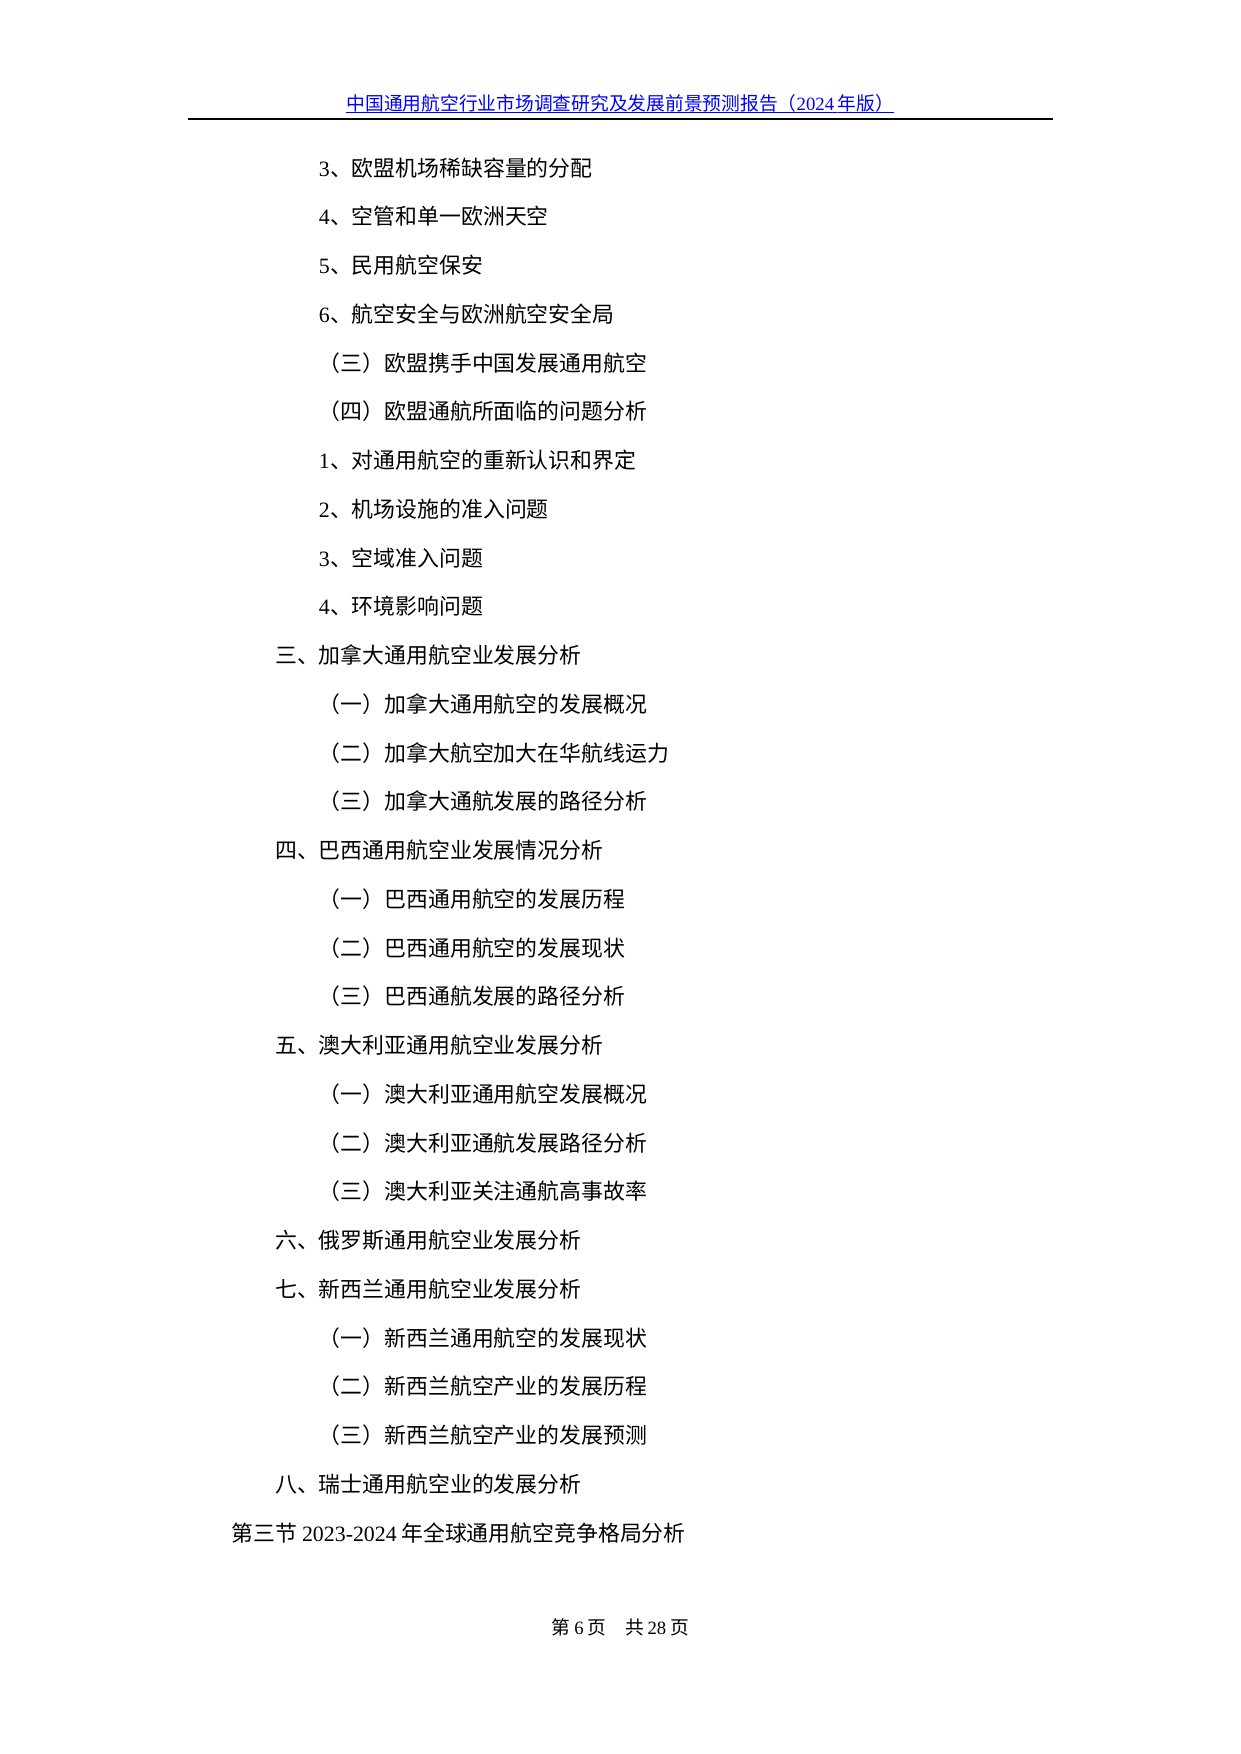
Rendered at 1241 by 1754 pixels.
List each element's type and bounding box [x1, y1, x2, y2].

text [187, 150, 1053, 1548]
